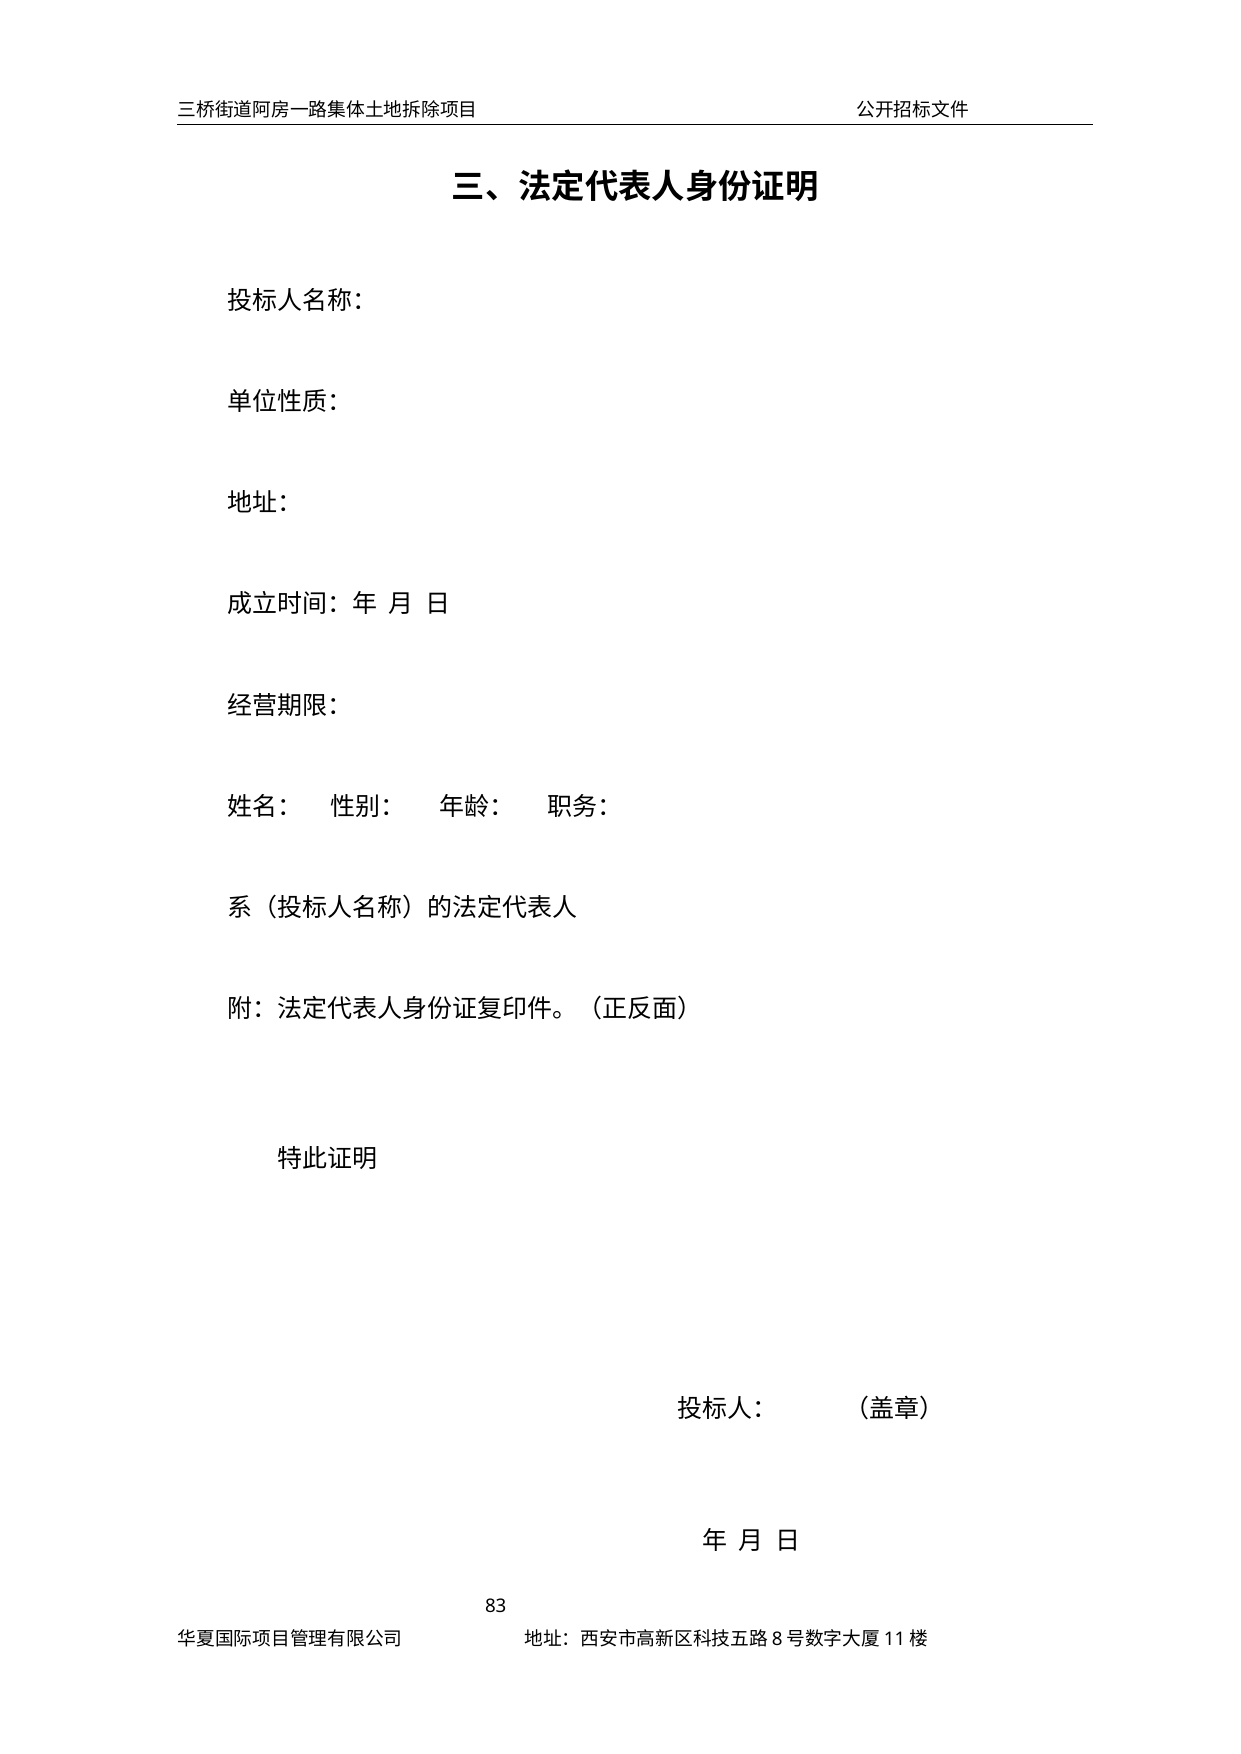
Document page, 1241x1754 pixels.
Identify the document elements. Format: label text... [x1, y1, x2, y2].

text 单位性质： [177, 367, 1093, 432]
text 三、法定代表人身份证明 [177, 151, 1093, 216]
text 系（投标人名称）的法定代表人 [177, 873, 1093, 938]
text 成立时间：年 月 日 [177, 569, 1093, 634]
text 地址： [177, 468, 1093, 533]
text 附：法定代表人身份证复印件。（正反面） [177, 974, 1093, 1039]
text 经营期限： [177, 671, 1093, 736]
text 投标人： （盖章） [177, 1374, 1093, 1439]
text 年 月 日 [177, 1506, 1093, 1571]
text 特此证明 [177, 1124, 1093, 1189]
text 投标人名称： [177, 266, 1093, 331]
text 姓名： 性别： 年龄： 职务： [177, 772, 1093, 837]
